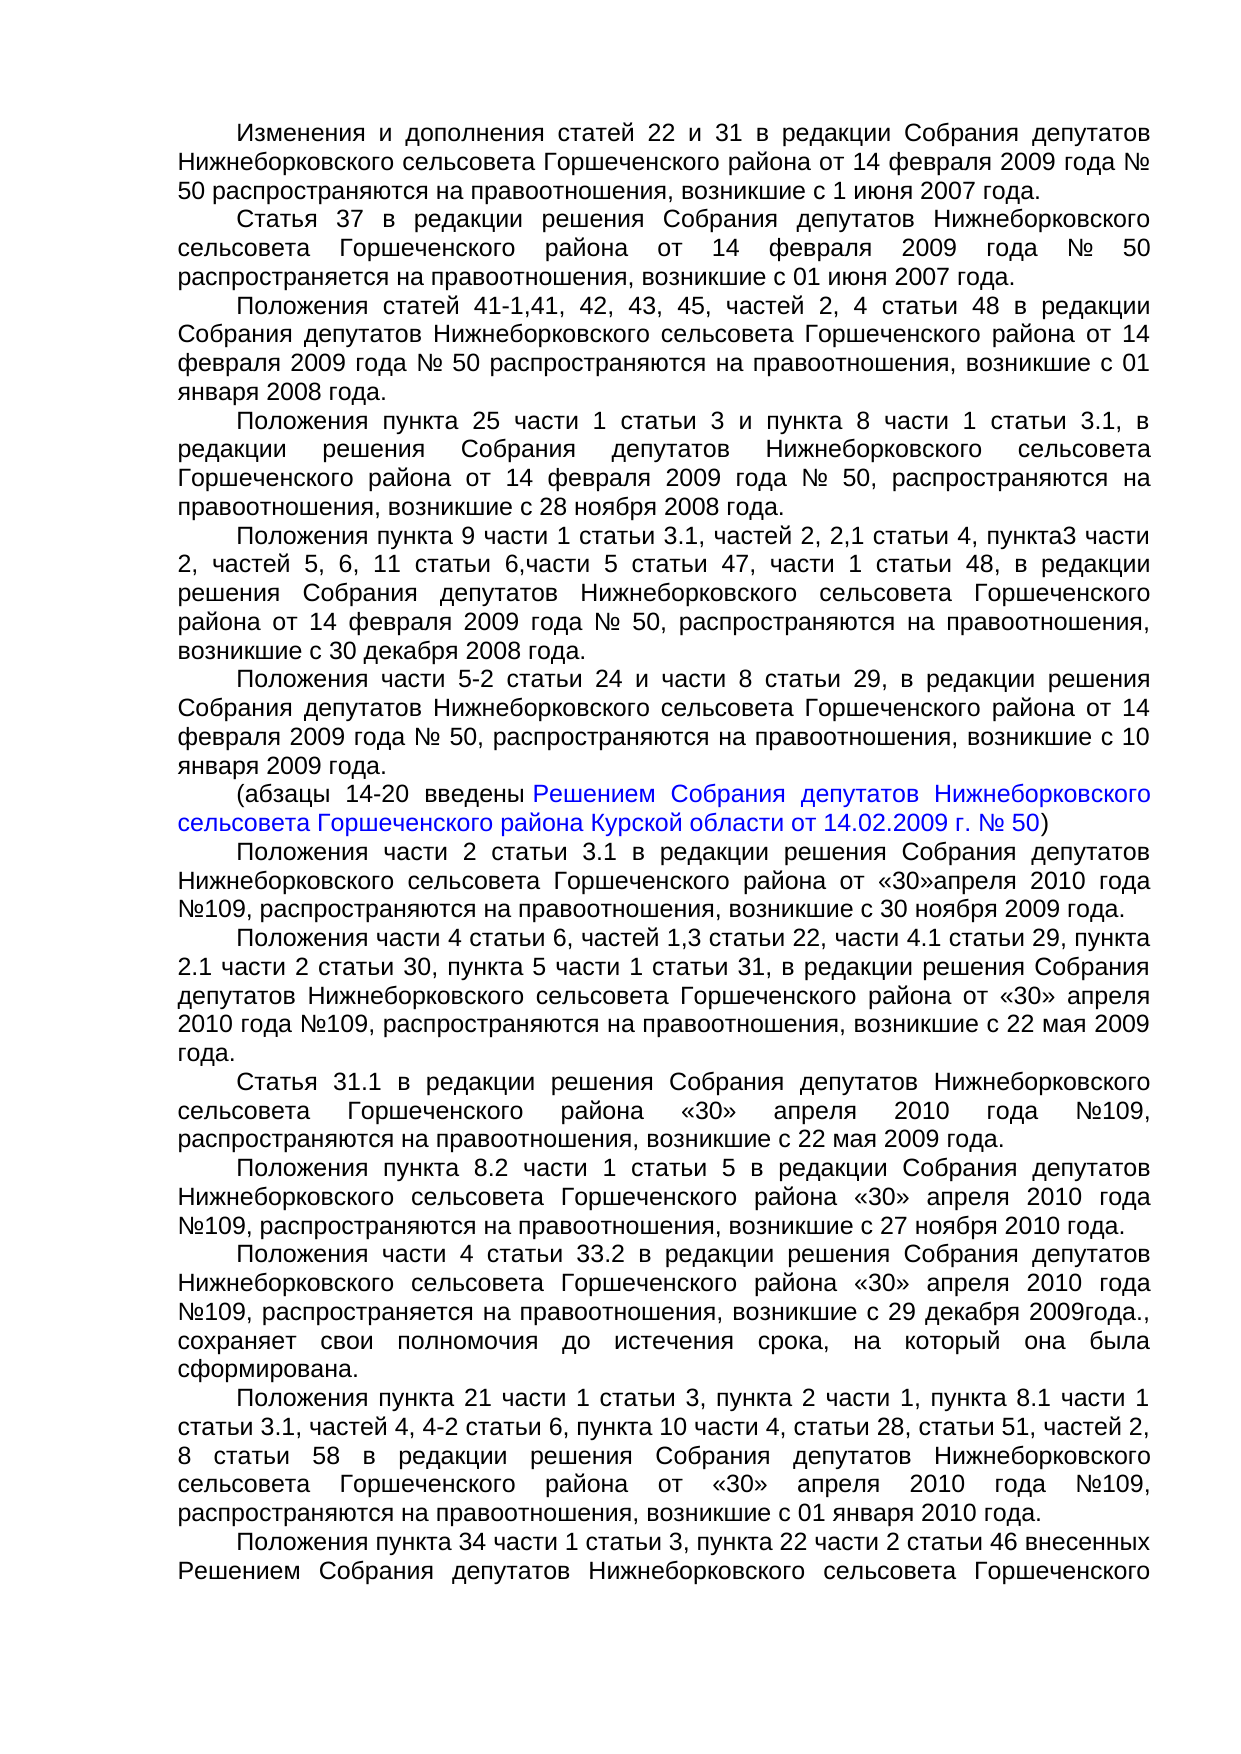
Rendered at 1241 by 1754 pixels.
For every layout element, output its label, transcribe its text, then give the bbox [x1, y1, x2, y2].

text Положения части 5-2 статьи 24 и части 8 статьи 29, в редакции решения Собрания депутатов Нижнеборковского сельсовета Горшеченского района от 14 февраля 2009 года № 50, распространяются на правоотношения, возникшие с 10 января 2009 года. [177, 664, 1152, 779]
text (абзацы 14-20 введены Решением Собрания депутатов Нижнеборковского сельсовета Горшеченского района Курской области от 14.02.2009 г. № 50) [177, 779, 1152, 837]
text Положения части 4 статьи 6, частей 1,3 статьи 22, части 4.1 статьи 29, пункта 2.1 части 2 статьи 30, пункта 5 части 1 статьи 31, в редакции решения Собрания депутатов Нижнеборковского сельсовета Горшеченского района от «30» апреля 2010 года №109, распространяются на правоотношения, возникшие с 22 мая 2009 года. [177, 923, 1152, 1067]
text Положения пункта 25 части 1 статьи 3 и пункта 8 части 1 статьи 3.1, в редакции решения Собрания депутатов Нижнеборковского сельсовета Горшеченского района от 14 февраля 2009 года № 50, распространяются на правоотношения, возникшие с 28 ноября 2008 года. [177, 406, 1152, 521]
text Статья 31.1 в редакции решения Собрания депутатов Нижнеборковского сельсовета Горшеченского района «30» апреля 2010 года №109, распространяются на правоотношения, возникшие с 22 мая 2009 года. [177, 1067, 1152, 1153]
text Положения части 2 статьи 3.1 в редакции решения Собрания депутатов Нижнеборковского сельсовета Горшеченского района от «30»апреля 2010 года №109, распространяются на правоотношения, возникшие с 30 ноября 2009 года. [177, 837, 1152, 923]
text Положения пункта 9 части 1 статьи 3.1, частей 2, 2,1 статьи 4, пункта3 части 2, частей 5, 6, 11 статьи 6,части 5 статьи 47, части 1 статьи 48, в редакции решения Собрания депутатов Нижнеборковского сельсовета Горшеченского района от 14 февраля 2009 года № 50, распространяются на правоотношения, возникшие с 30 декабря 2008 года. [177, 521, 1152, 664]
text Положения статей 41-1,41, 42, 43, 45, частей 2, 4 статьи 48 в редакции Собрания депутатов Нижнеборковского сельсовета Горшеченского района от 14 февраля 2009 года № 50 распространяются на правоотношения, возникшие с 01 января 2008 года. [177, 291, 1152, 406]
text Положения пункта 8.2 части 1 статьи 5 в редакции Собрания депутатов Нижнеборковского сельсовета Горшеченского района «30» апреля 2010 года №109, распространяются на правоотношения, возникшие с 27 ноября 2010 года. [177, 1153, 1152, 1239]
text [177, 1527, 1152, 1584]
text Изменения и дополнения статей 22 и 31 в редакции Собрания депутатов Нижнеборковского сельсовета Горшеченского района от 14 февраля 2009 года № 50 распространяются на правоотношения, возникшие с 1 июня 2007 года. [177, 118, 1152, 204]
text Положения части 4 статьи 33.2 в редакции решения Собрания депутатов Нижнеборковского сельсовета Горшеченского района «30» апреля 2010 года №109, распространяется на правоотношения, возникшие с 29 декабря 2009года., сохраняет свои полномочия до истечения срока, на который она была сформирована. [177, 1239, 1152, 1383]
text Положения пункта 21 части 1 статьи 3, пункта 2 части 1, пункта 8.1 части 1 статьи 3.1, частей 4, 4-2 статьи 6, пункта 10 части 4, статьи 28, статьи 51, частей 2, 8 статьи 58 в редакции решения Собрания депутатов Нижнеборковского сельсовета Горшеченского района от «30» апреля 2010 года №109, распространяются на правоотношения, возникшие с 01 января 2010 года. [177, 1383, 1152, 1527]
text Статья 37 в редакции решения Собрания депутатов Нижнеборковского сельсовета Горшеченского района от 14 февраля 2009 года № 50 распространяется на правоотношения, возникшие с 01 июня 2007 года. [177, 204, 1152, 291]
